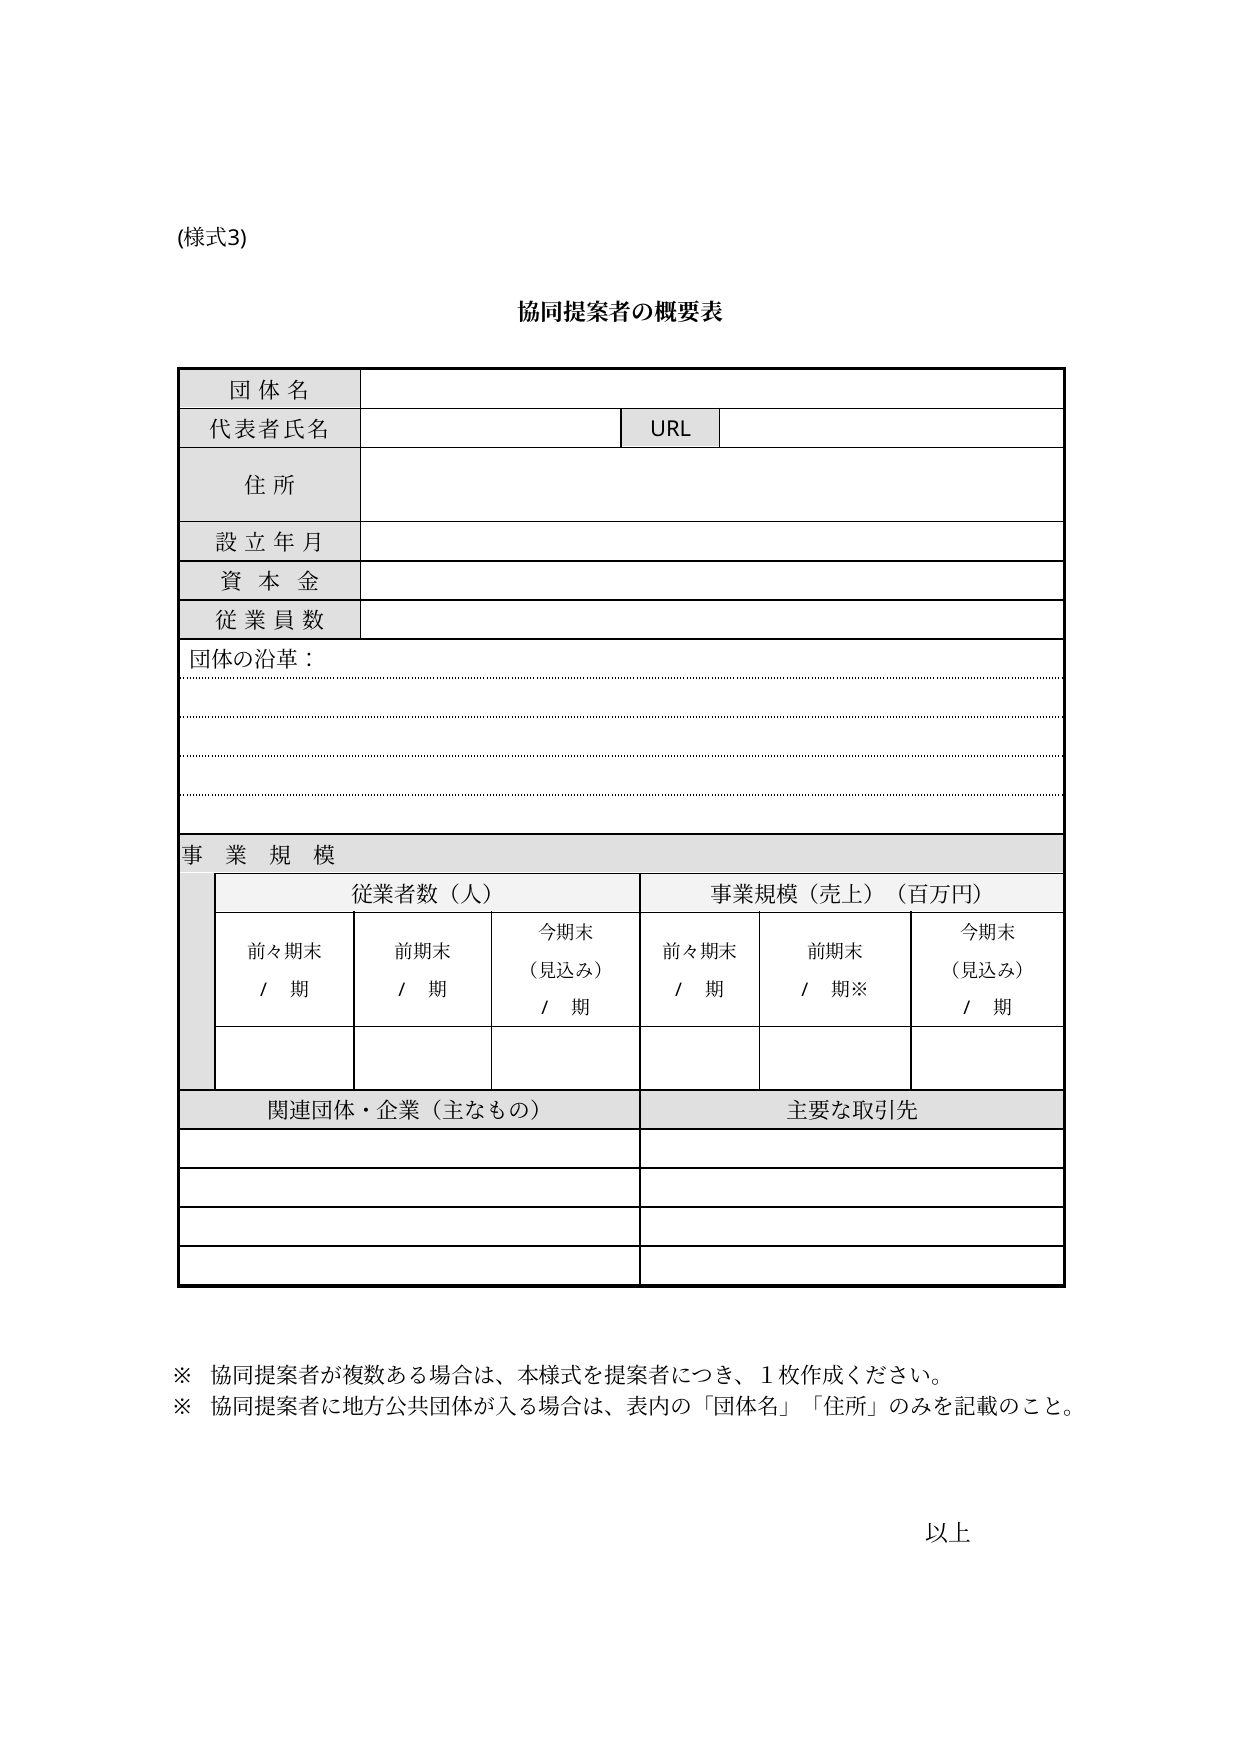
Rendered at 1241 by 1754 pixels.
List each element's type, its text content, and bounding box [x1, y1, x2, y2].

table_cell [180, 677, 1063, 716]
text 協同提案者の概要表 [177, 292, 1063, 329]
table_cell 団体の沿革： [180, 640, 1063, 677]
table_cell [180, 873, 214, 1089]
table_cell [361, 601, 1063, 638]
table_cell [355, 1027, 491, 1089]
table_cell [180, 794, 1063, 833]
table_cell [180, 716, 1063, 755]
table_cell [180, 1208, 639, 1245]
table_cell [180, 1169, 639, 1206]
table_cell 設立年月 [180, 522, 360, 560]
table_cell [180, 755, 1063, 794]
table_cell 今期末 （見込み） / 期 [912, 913, 1063, 1026]
table_cell [361, 448, 1063, 521]
table_cell [641, 1027, 759, 1089]
table_header [361, 370, 1063, 407]
table_cell 従業員数 [180, 601, 360, 638]
table_cell 代表者氏名 [180, 409, 360, 446]
table_cell 事 業 規 模 [180, 835, 1063, 872]
table_cell [641, 1130, 1063, 1167]
table_cell [760, 1027, 910, 1089]
table_cell [180, 1247, 639, 1284]
table_cell [912, 1027, 1063, 1089]
table_cell [641, 1247, 1063, 1284]
table_cell [641, 1208, 1063, 1245]
table_cell 主要な取引先 [641, 1091, 1063, 1128]
text 以上 [177, 1512, 971, 1550]
table_cell 従業者数（人） [216, 874, 639, 911]
table_cell [180, 1130, 639, 1167]
table_cell 前々期末 / 期 [216, 913, 353, 1026]
table_cell 住所 [180, 448, 360, 521]
table_cell 前期末 / 期 [355, 913, 491, 1026]
table_cell [361, 522, 1063, 560]
table_cell 前期末 / 期※ [760, 913, 910, 1026]
table_cell 資本金 [180, 562, 360, 599]
table_cell 今期末 （見込み） / 期 [492, 913, 639, 1026]
table_cell 関連団体・企業（主なもの） [180, 1091, 639, 1128]
table_cell [361, 409, 620, 446]
table_cell [641, 1169, 1063, 1206]
table_cell [361, 562, 1063, 599]
table_cell [216, 1027, 353, 1089]
table_header 団体名 [180, 370, 360, 407]
table_cell 前々期末 / 期 [641, 913, 759, 1026]
table_cell [720, 409, 1063, 446]
table_cell URL [622, 409, 719, 446]
table_cell 事業規模（売上）（百万円） [641, 874, 1063, 911]
table_cell [492, 1027, 639, 1089]
